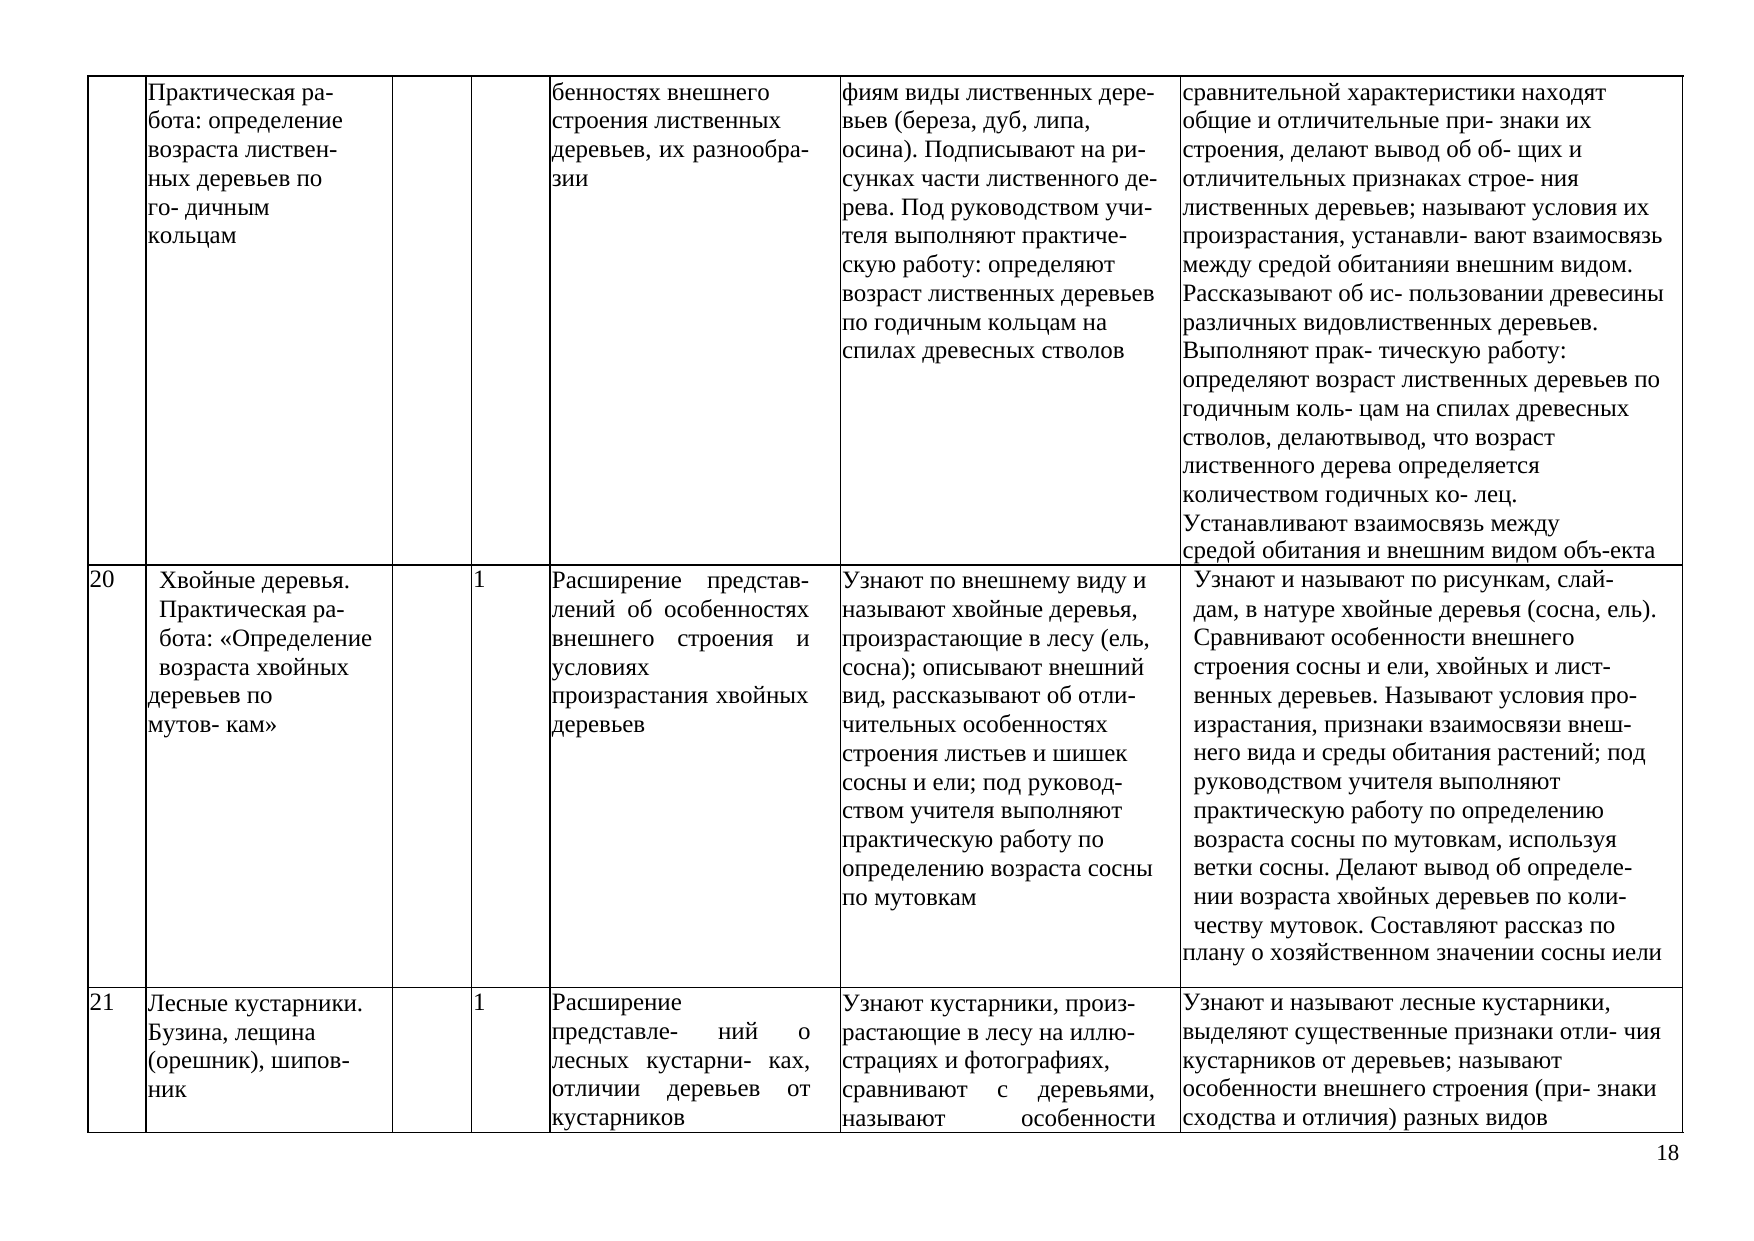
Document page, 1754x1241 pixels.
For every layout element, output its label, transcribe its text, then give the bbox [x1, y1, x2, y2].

table_cell 20 [89, 566, 145, 987]
table_header Практическая ра- бота: определение возраста листвен- ных деревьев по го- дичным кольцам [147, 77, 392, 564]
table_cell Расширение представ- лений об особенностях внешнего строения и условиях произрастания хвойных деревьев [551, 566, 840, 987]
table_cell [841, 988, 1180, 1132]
table_cell Хвойные деревья. Практическая ра- бота: «Определение возраста хвойных деревьев по мутов- кам» [147, 566, 392, 987]
table_header [393, 77, 471, 564]
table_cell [1181, 988, 1682, 1132]
table_cell 21 [89, 988, 145, 1132]
table_header фиям виды лиственных дере- вьев (береза, дуб, липа, осина). Подписывают на ри- сунках части лиственного де- рева. Под руководством учи- теля выполняют практиче- скую работу: определяют возраст лиственных деревьев по годичным кольцам на спилах древесных стволов [841, 77, 1180, 564]
table_header [472, 77, 549, 564]
table_cell 1 [472, 566, 549, 987]
table_cell [393, 566, 471, 987]
table_cell Узнают по внешнему виду и называют хвойные деревья, произрастающие в лесу (ель, сосна); описывают внешний вид, рассказывают об отли- чительных особенностях строения листьев и шишек сосны и ели; под руковод- ством учителя выполняют практическую работу по определению возраста сосны по мутовкам [841, 566, 1180, 987]
table_cell [393, 988, 471, 1132]
table_cell Узнают и называют по рисункам, слай- дам, в натуре хвойные деревья (сосна, ель). Сравнивают особенности внешнего строения сосны и ели, хвойных и лист- венных деревьев. Называют условия про- израстания, признаки взаимосвязи внеш- него вида и среды обитания растений; под руководством учителя выполняют практическую работу по определению возраста сосны по мутовкам, используя ветки сосны. Делают вывод об определе- нии возраста хвойных деревьев по коли- честву мутовок. Составляют рассказ по плану о хозяйственном значении сосны иели [1181, 566, 1682, 987]
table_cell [551, 988, 840, 1132]
table_header бенностях внешнего строения лиственных деревьев, их разнообра- зии [551, 77, 840, 564]
table_header [89, 77, 145, 564]
table_cell 1 [472, 988, 549, 1132]
table_header сравнительной характеристики находят общие и отличительные при- знаки их строения, делают вывод об об- щих и отличительных признаках строе- ния лиственных деревьев; называют условия их произрастания, устанавли- вают взаимосвязь между средой обитанияи внешним видом. Рассказывают об ис- пользовании древесины различных видовлиственных деревьев. Выполняют прак- тическую работу: определяют возраст лиственных деревьев по годичным коль- цам на спилах древесных стволов, делаютвывод, что возраст лиственного дерева определяется количеством годичных ко- лец. Устанавливают взаимосвязь между средой обитания и внешним видом объ-екта [1181, 77, 1682, 564]
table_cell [147, 988, 392, 1132]
